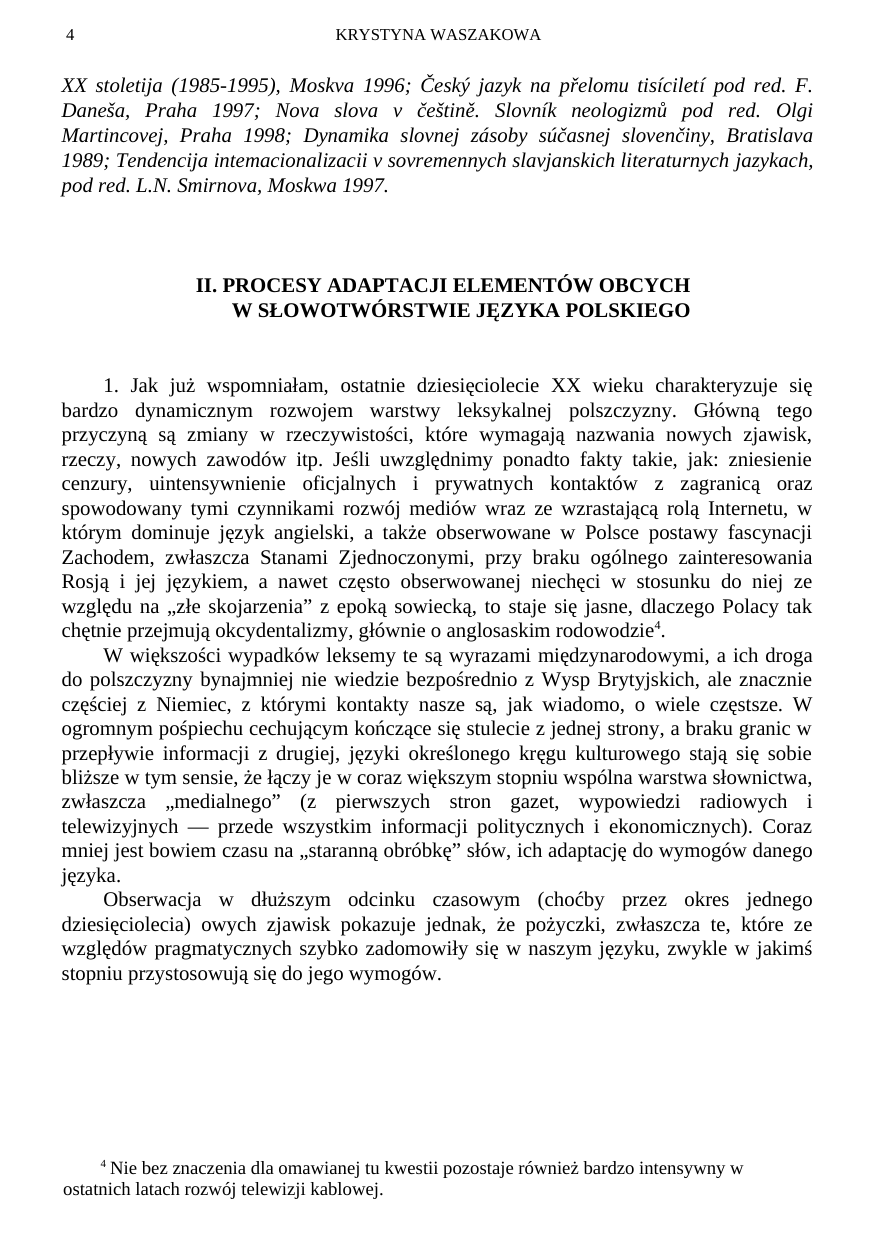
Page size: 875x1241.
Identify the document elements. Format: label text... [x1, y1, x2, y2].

text Obserwacja w dłuższym odcinku czasowym (choćby przez okres jednego dziesięciolecia) owych zjawisk pokazuje jednak, że pożyczki, zwłaszcza te, które ze względów pragmatycznych szybko zadomowiły się w naszym języku, zwykle w jakimś stopniu przystosowują się do jego wymogów. [61, 887, 813, 985]
text 1. Jak już wspomniałam, ostatnie dziesięciolecie XX wieku charakteryzuje się bardzo dynamicznym rozwojem warstwy leksykalnej polszczyzny. Główną tego przyczyną są zmiany w rzeczywistości, które wymagają nazwania nowych zjawisk, rzeczy, nowych zawodów itp. Jeśli uwzględnimy ponadto fakty takie, jak: zniesienie cenzury, uintensywnienie oficjalnych i prywatnych kontaktów z zagranicą oraz spowodowany tymi czynnikami rozwój mediów wraz ze wzrastającą rolą Internetu, w którym dominuje język angielski, a także obserwowane w Polsce postawy fascynacji Zachodem, zwłaszcza Stanami Zjednoczonymi, przy braku ogólnego zainteresowania Rosją i jej językiem, a nawet często obserwowanej niechęci w stosunku do niej ze względu na „złe skojarzenia” z epoką sowiecką, to staje się jasne, dlaczego Polacy tak chętnie przejmują okcydentalizmy, głównie o anglosaskim rodowodzie4. [61, 373, 813, 642]
text II. PROCESY ADAPTACJI ELEMENTÓW OBCYCH W SŁOWOTWÓRSTWIE JĘZYKA POLSKIEGO [182, 272, 690, 322]
text XX stoletija (1985-1995), Moskva 1996; Český jazyk na přelomu tisíciletí pod red. F. Daneša, Praha 1997; Nova slova v češtině. Slovník neologizmů pod red. Olgi Martincovej, Praha 1998; Dynamika slovnej zásoby súčasnej slovenčiny, Bratislava 1989; Tendencija intemacionalizacii v sovremennych slavjanskich literaturnych jazykach, pod red. L.N. Smirnova, Moskwa 1997. [61, 73, 813, 198]
text KRYSTYNA WASZAKOWA [335, 27, 541, 44]
text W większości wypadków leksemy te są wyrazami międzynarodowymi, a ich droga do polszczyzny bynajmniej nie wiedzie bezpośrednio z Wysp Brytyjskich, ale znacznie częściej z Niemiec, z którymi kontakty nasze są, jak wiadomo, o wiele częstsze. W ogromnym pośpiechu cechującym kończące się stulecie z jednej strony, a braku granic w przepływie informacji z drugiej, języki określonego kręgu kulturowego stają się sobie bliższe w tym sensie, że łączy je w coraz większym stopniu wspólna warstwa słownictwa, zwłaszcza „medialnego” (z pierwszych stron gazet, wypowiedzi radiowych i telewizyjnych — przede wszystkim informacji politycznych i ekonomicznych). Coraz mniej jest bowiem czasu na „staranną obróbkę” słów, ich adaptację do wymogów danego języka. [61, 642, 813, 887]
text 4 Nie bez znaczenia dla omawianej tu kwestii pozostaje również bardzo intensywny w ostatnich latach rozwój telewizji kablowej. [63, 1158, 807, 1200]
